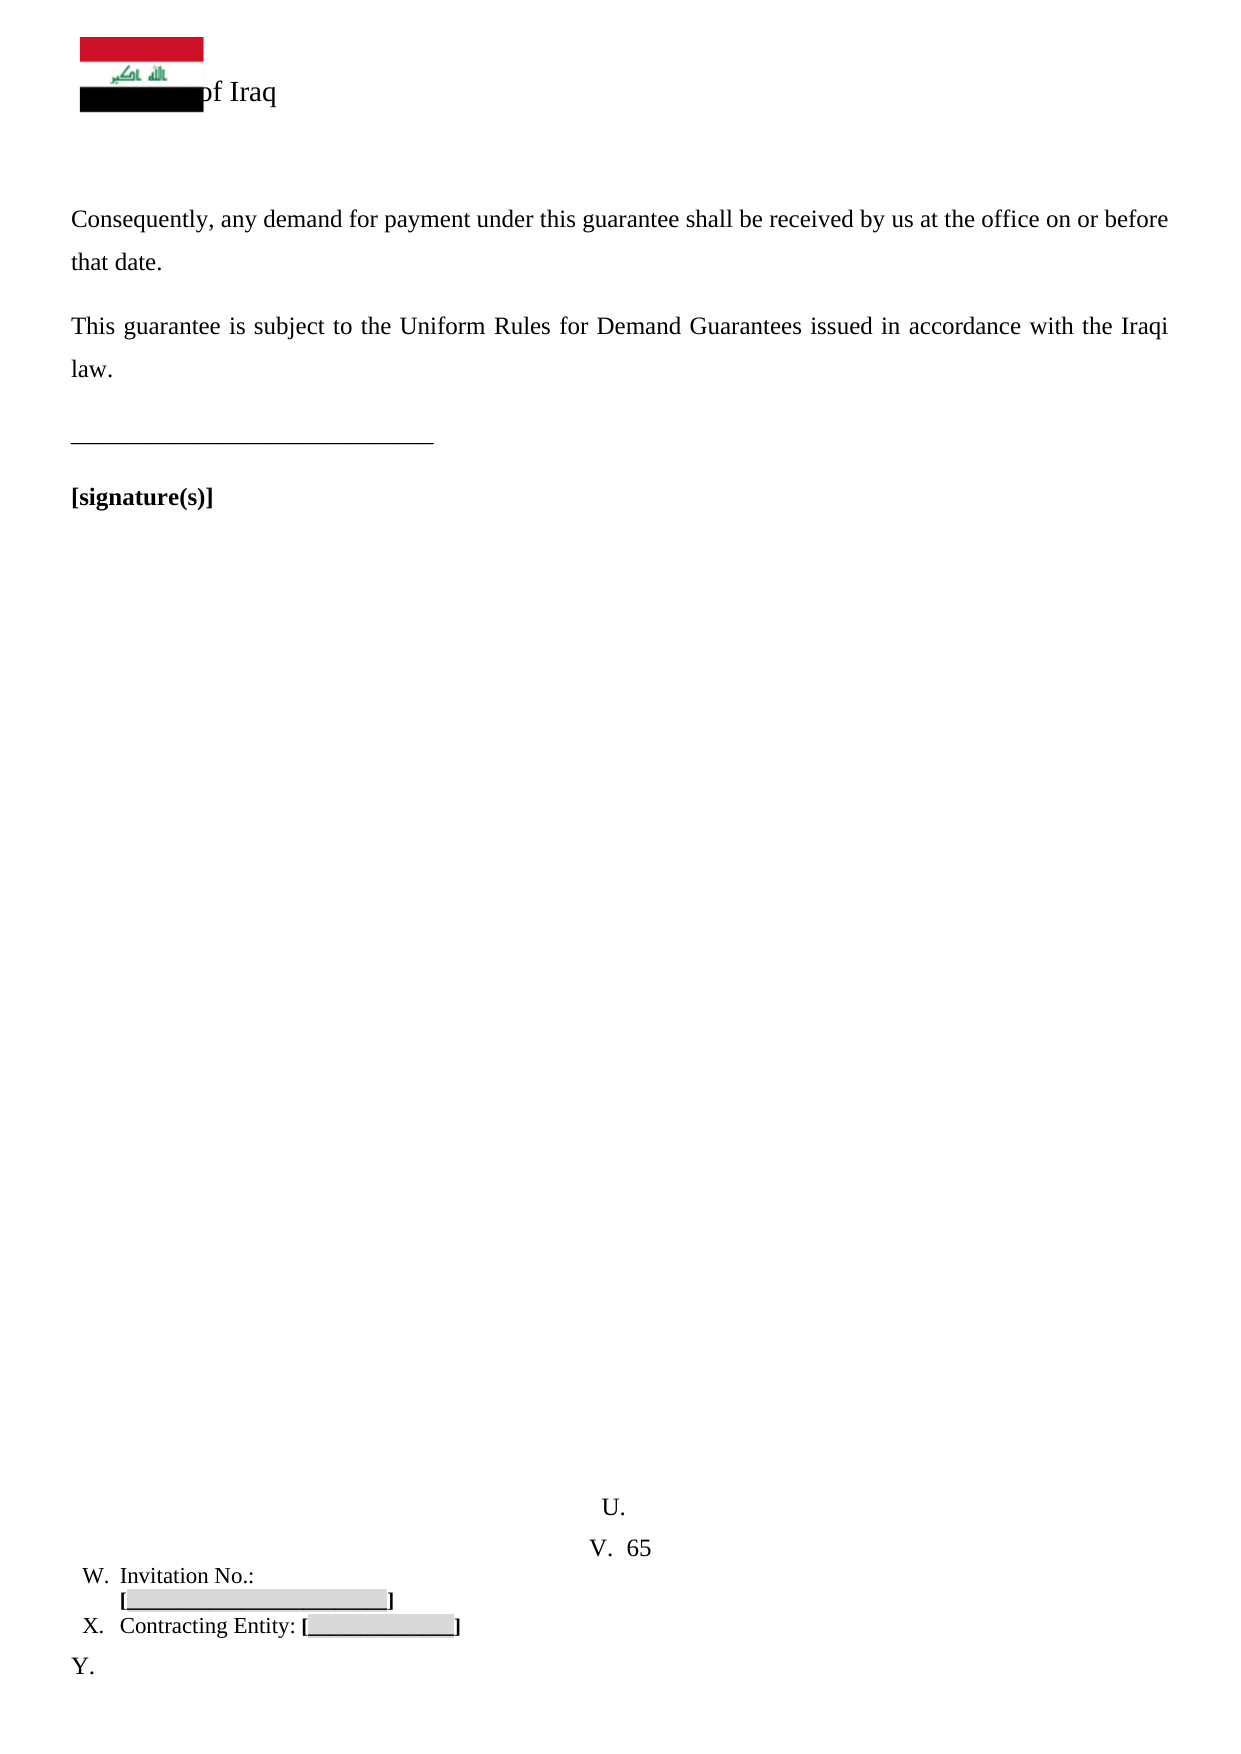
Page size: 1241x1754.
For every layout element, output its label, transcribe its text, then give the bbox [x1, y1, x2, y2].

text This guarantee is subject to the Uniform Rules for Demand Guarantees issued in accordance with the Iraqi law. [71, 311, 1169, 383]
picture [78, 37, 203, 112]
text [signature(s)] [71, 482, 1169, 511]
text _____________________________ [71, 418, 1169, 447]
text Consequently, any demand for payment under this guarantee shall be received by us at the office on or before that date. [71, 204, 1169, 276]
